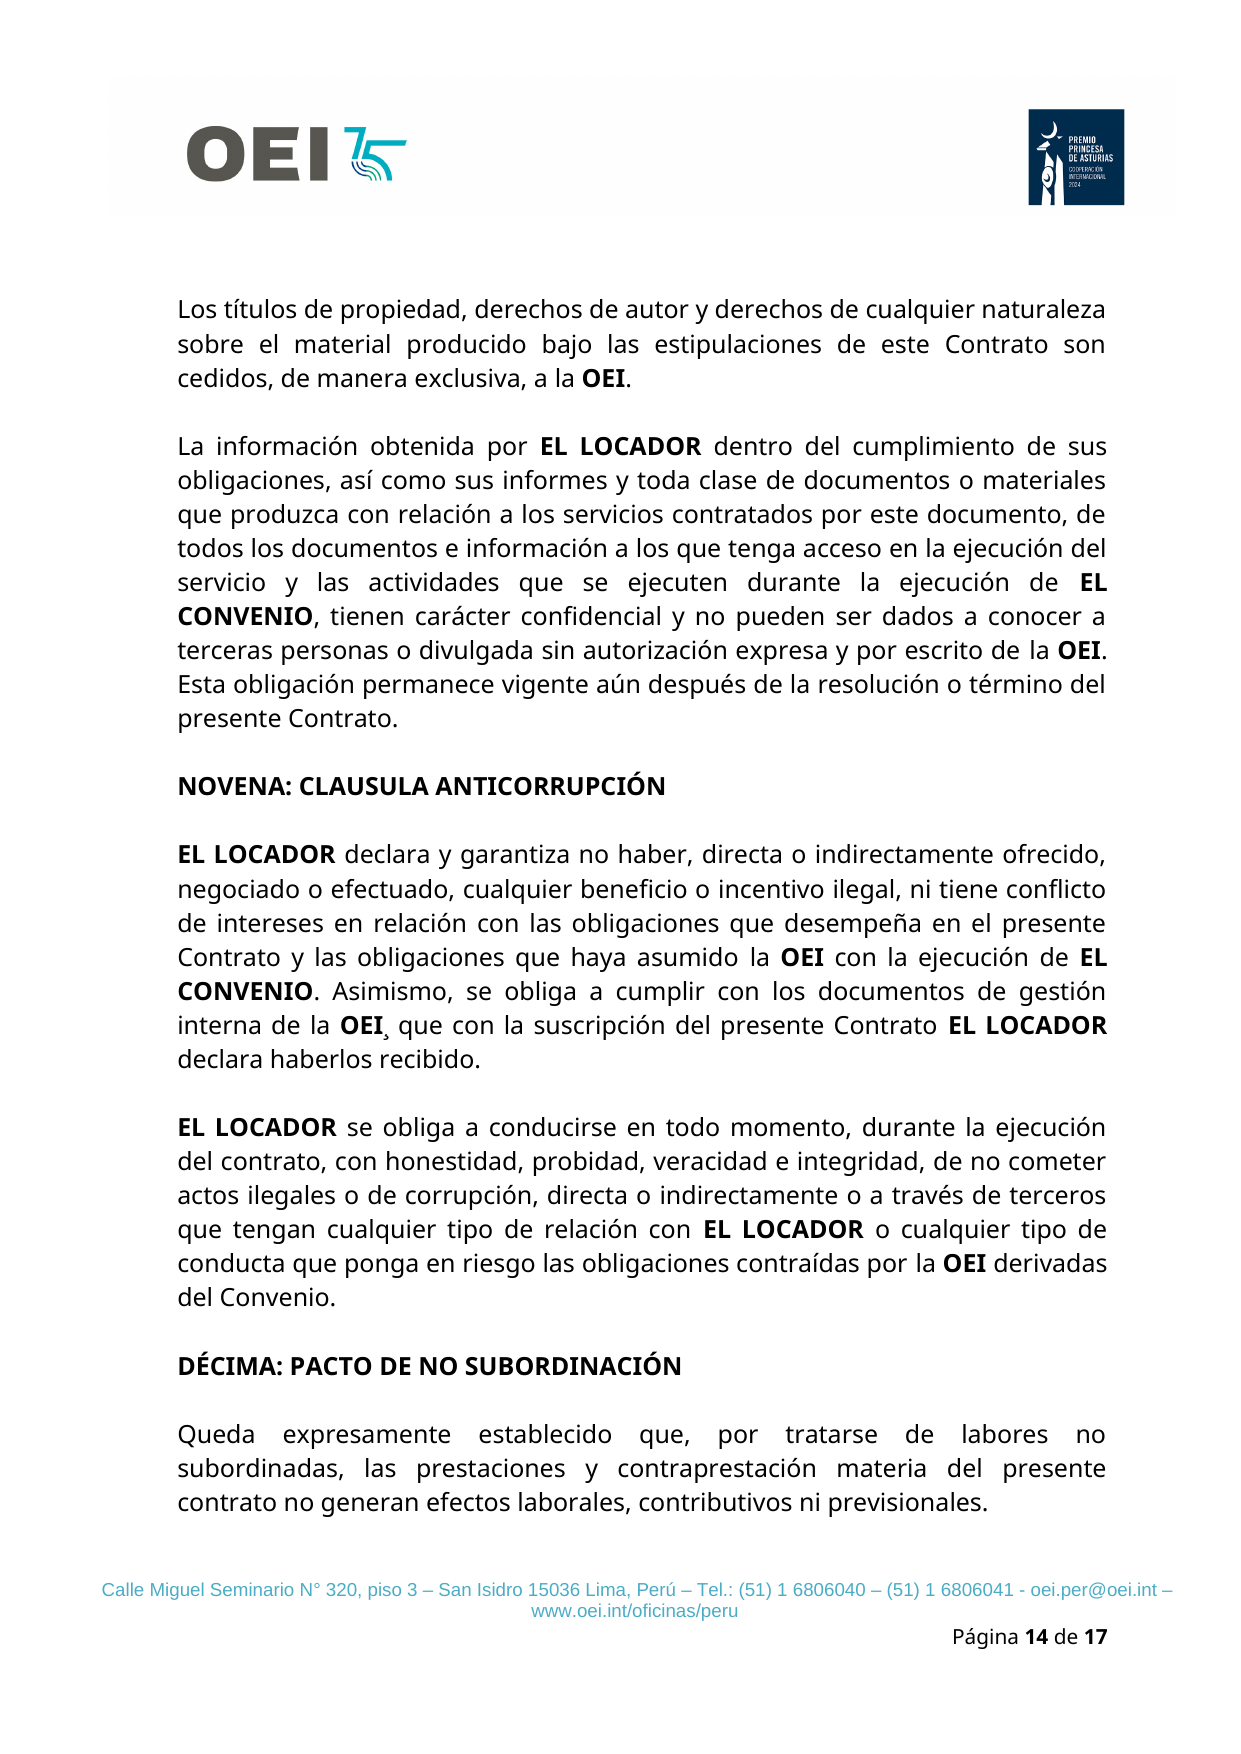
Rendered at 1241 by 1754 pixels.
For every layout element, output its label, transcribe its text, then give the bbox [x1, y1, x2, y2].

text DÉCIMA: PACTO DE NO SUBORDINACIÓN [177, 1348, 1107, 1382]
text Los títulos de propiedad, derechos de autor y derechos de cualquier naturaleza sobre el material producido bajo las estipulaciones de este Contrato son cedidos, de manera exclusiva, a la OEI. [177, 292, 1107, 394]
text EL LOCADOR se obliga a conducirse en todo momento, durante la ejecución del contrato, con honestidad, probidad, veracidad e integridad, de no cometer actos ilegales o de corrupción, directa o indirectamente o a través de terceros que tengan cualquier tipo de relación con EL LOCADOR o cualquier tipo de conducta que ponga en riesgo las obligaciones contraídas por la OEI derivadas del Convenio. [177, 1110, 1107, 1314]
picture [107, 75, 1178, 215]
text NOVENA: CLAUSULA ANTICORRUPCIÓN [177, 769, 1107, 803]
text EL LOCADOR declara y garantiza no haber, directa o indirectamente ofrecido, negociado o efectuado, cualquier beneficio o incentivo ilegal, ni tiene conflicto de intereses en relación con las obligaciones que desempeña en el presente Contrato y las obligaciones que haya asumido la OEI con la ejecución de EL CONVENIO. Asimismo, se obliga a cumplir con los documentos de gestión interna de la OEI¸ que con la suscripción del presente Contrato EL LOCADOR declara haberlos recibido. [177, 837, 1107, 1076]
text La información obtenida por EL LOCADOR dentro del cumplimiento de sus obligaciones, así como sus informes y toda clase de documentos o materiales que produzca con relación a los servicios contratados por este documento, de todos los documentos e información a los que tenga acceso en la ejecución del servicio y las actividades que se ejecuten durante la ejecución de EL CONVENIO, tienen carácter confidencial y no pueden ser dados a conocer a terceras personas o divulgada sin autorización expresa y por escrito de la OEI. Esta obligación permanece vigente aún después de la resolución o término del presente Contrato. [177, 428, 1107, 735]
text Queda expresamente establecido que, por tratarse de labores no subordinadas, las prestaciones y contraprestación materia del presente contrato no generan efectos laborales, contributivos ni previsionales. [177, 1416, 1107, 1518]
